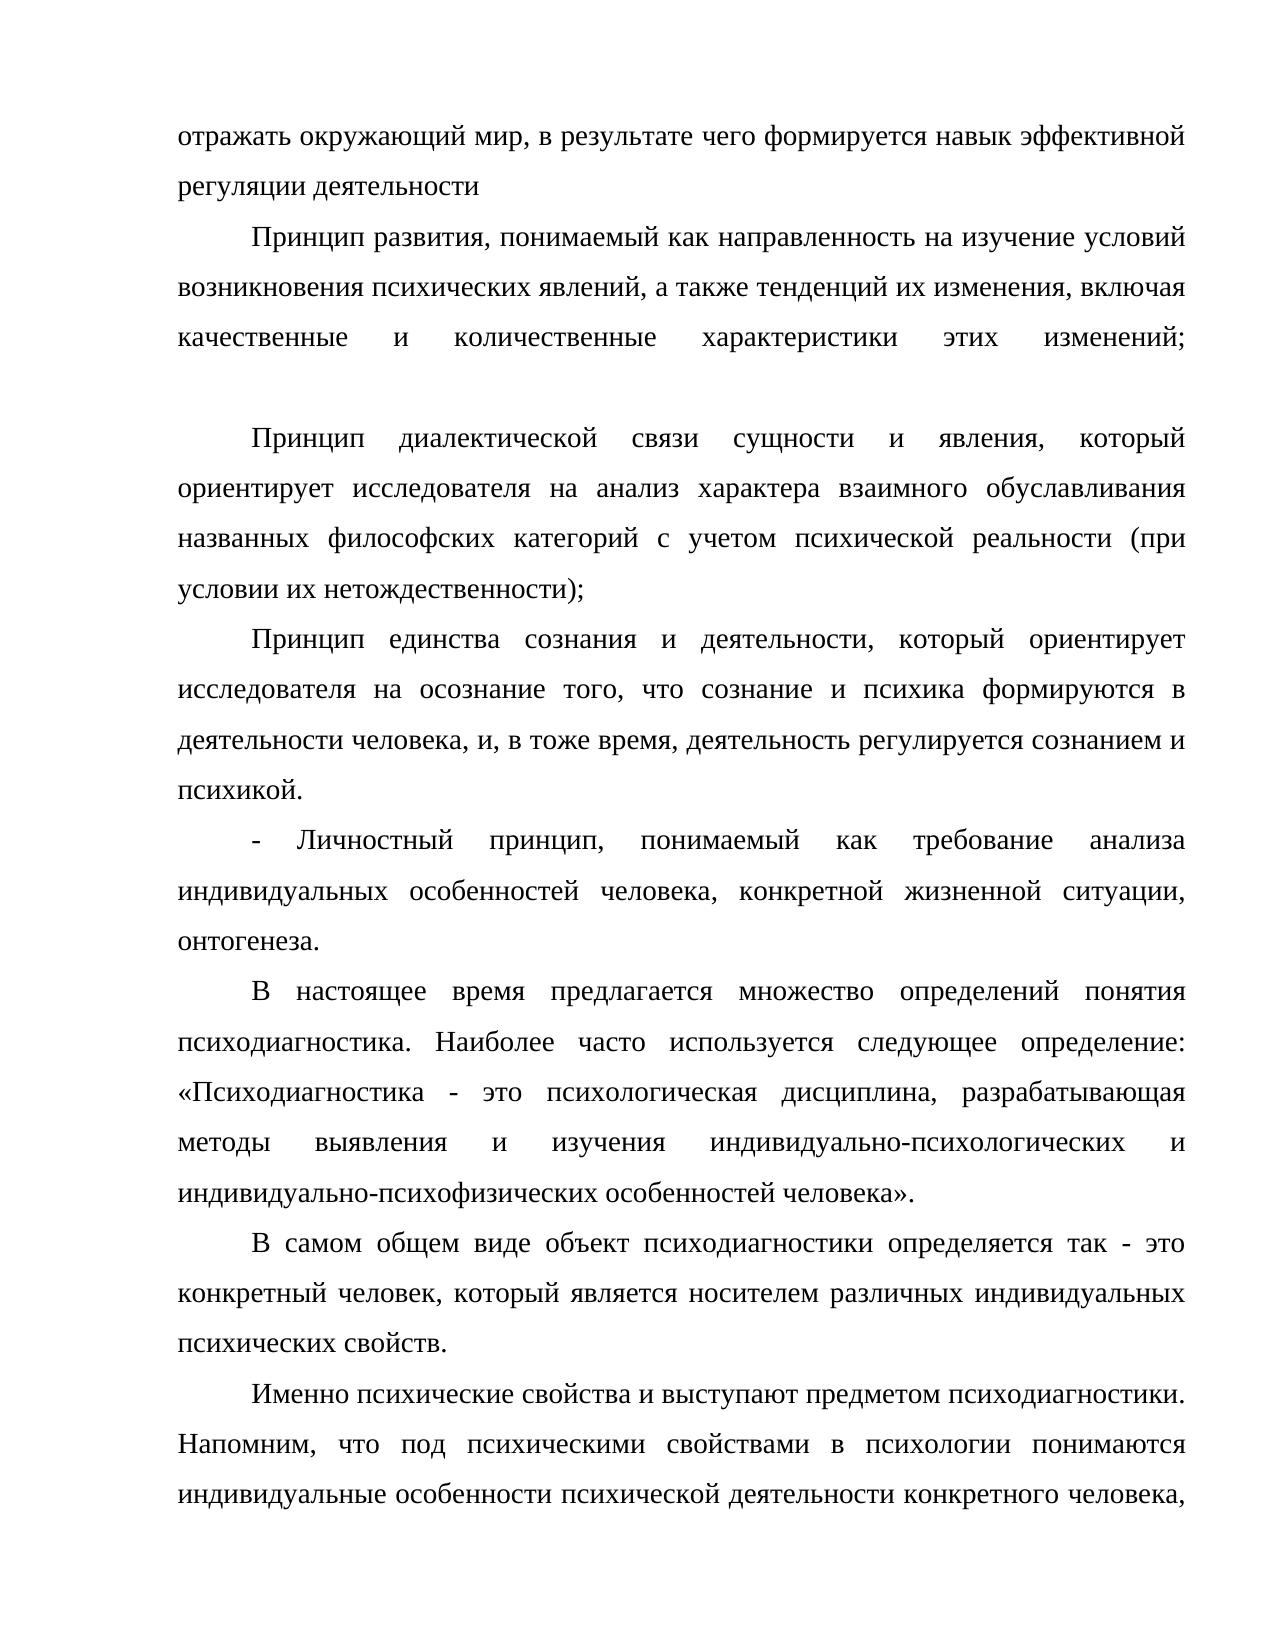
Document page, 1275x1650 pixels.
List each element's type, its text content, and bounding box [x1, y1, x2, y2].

text Принцип единства сознания и деятельности, который ориентирует исследователя на осознание того, что сознание и психика формируются в деятельности человека, и, в тоже время, деятельность регулируется сознанием и психикой. [177, 621, 1186, 806]
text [177, 118, 1186, 202]
text Принцип развития, понимаемый как направленность на изучение условий возникновения психических явлений, а также тенденций их изменения, включая качественные и количественные характеристики этих изменений; психодиагностика социальный этический психолог [177, 219, 1186, 403]
text В настоящее время предлагается множество определений понятия психодиагностика. Наиболее часто используется следующее определение: «Психодиагностика - это психологическая дисциплина, разрабатывающая методы выявления и изучения индивидуально-психологических и индивидуально-психофизических особенностей человека». [177, 973, 1186, 1208]
text - Личностный принцип, понимаемый как требование анализа индивидуальных особенностей человека, конкретной жизненной ситуации, онтогенеза. [177, 822, 1186, 957]
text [177, 1376, 1186, 1510]
text В самом общем виде объект психодиагностики определяется так - это конкретный человек, который является носителем различных индивидуальных психических свойств. [177, 1225, 1186, 1359]
text Принцип диалектической связи сущности и явления, который ориентирует исследователя на анализ характера взаимного обуславливания названных философских категорий с учетом психической реальности (при условии их нетождественности); [177, 420, 1186, 604]
